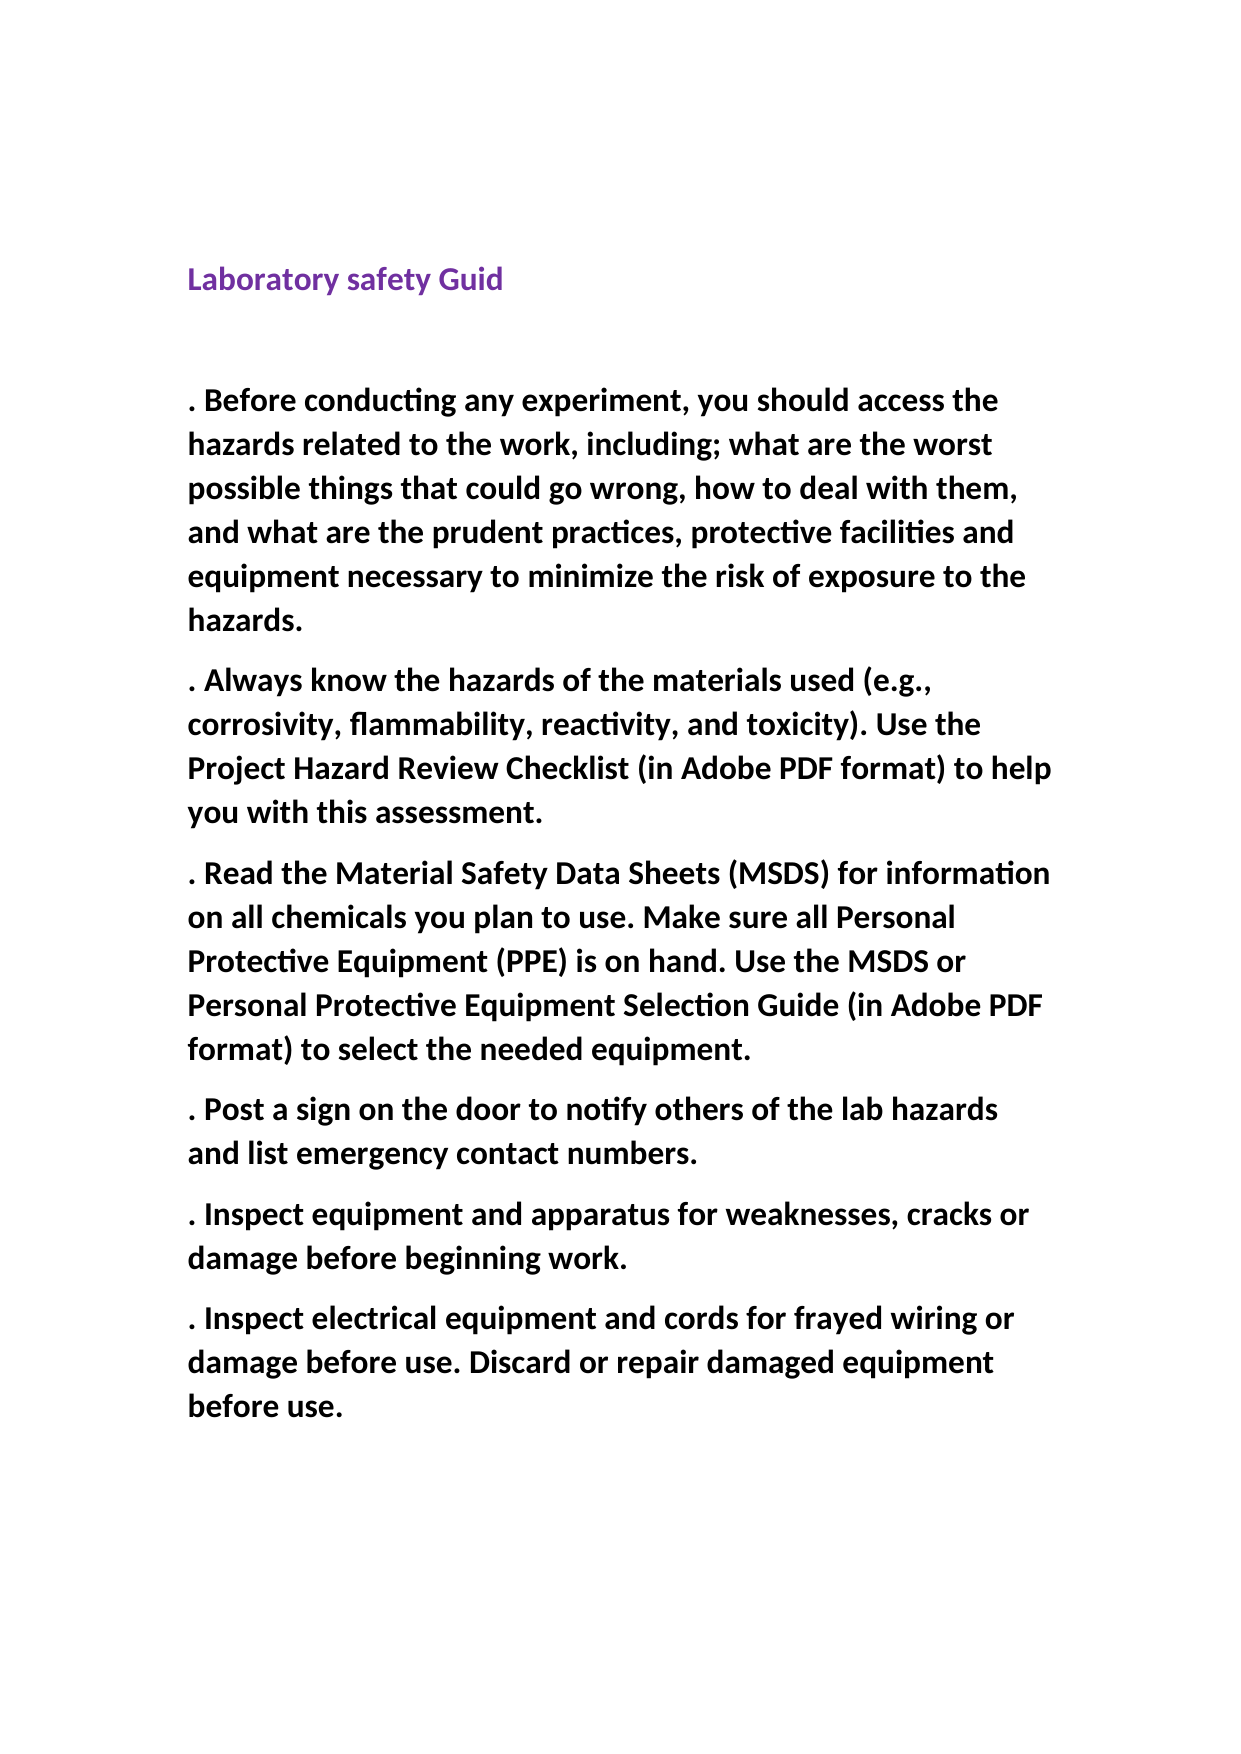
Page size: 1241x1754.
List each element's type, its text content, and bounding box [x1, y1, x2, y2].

text Laboratory safety Guid [187, 257, 1053, 298]
text . Read the Material Safety Data Sheets (MSDS) for information on all chemicals you plan to use. Make sure all Personal Protective Equipment (PPE) is on hand. Use the MSDS or Personal Protective Equipment Selection Guide (in Adobe PDF format) to select the needed equipment. [187, 852, 1053, 1068]
text . Post a sign on the door to notify others of the lab hazards and list emergency contact numbers. [187, 1088, 1053, 1173]
text . Before conducting any experiment, you should access the hazards related to the work, including; what are the worst possible things that could go wrong, how to deal with them, and what are the prudent practices, protective facilities and equipment necessary to minimize the risk of exposure to the hazards. [187, 379, 1053, 639]
text . Inspect electrical equipment and cords for frayed wiring or damage before use. Discard or repair damaged equipment before use. [187, 1297, 1053, 1426]
text . Always know the hazards of the materials used (e.g., corrosivity, flammability, reactivity, and toxicity). Use the Project Hazard Review Checklist (in Adobe PDF format) to help you with this assessment. [187, 659, 1053, 832]
text . Inspect equipment and apparatus for weaknesses, cracks or damage before beginning work. [187, 1193, 1053, 1277]
